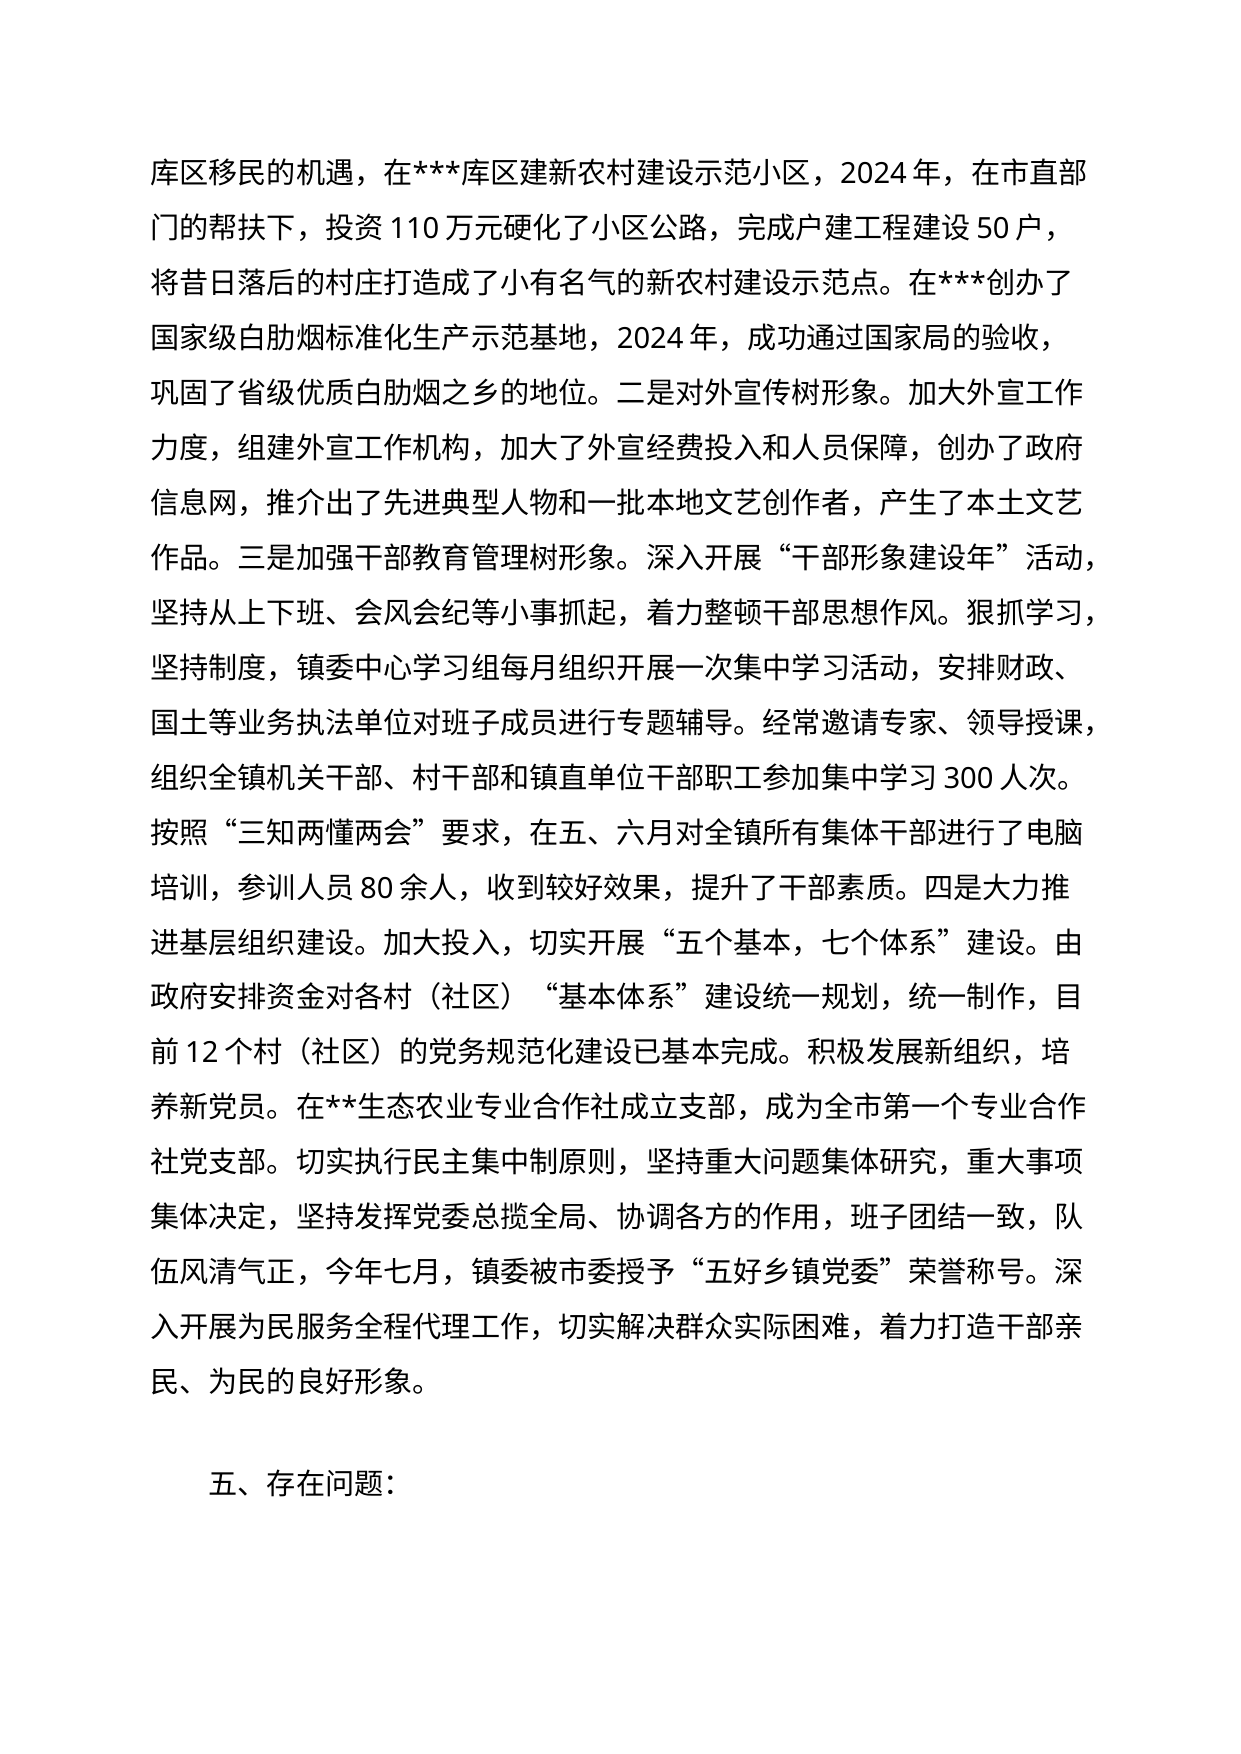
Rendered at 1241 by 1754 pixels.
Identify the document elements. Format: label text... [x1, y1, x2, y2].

text 五、存在问题： [150, 1460, 1090, 1503]
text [150, 150, 1090, 1401]
